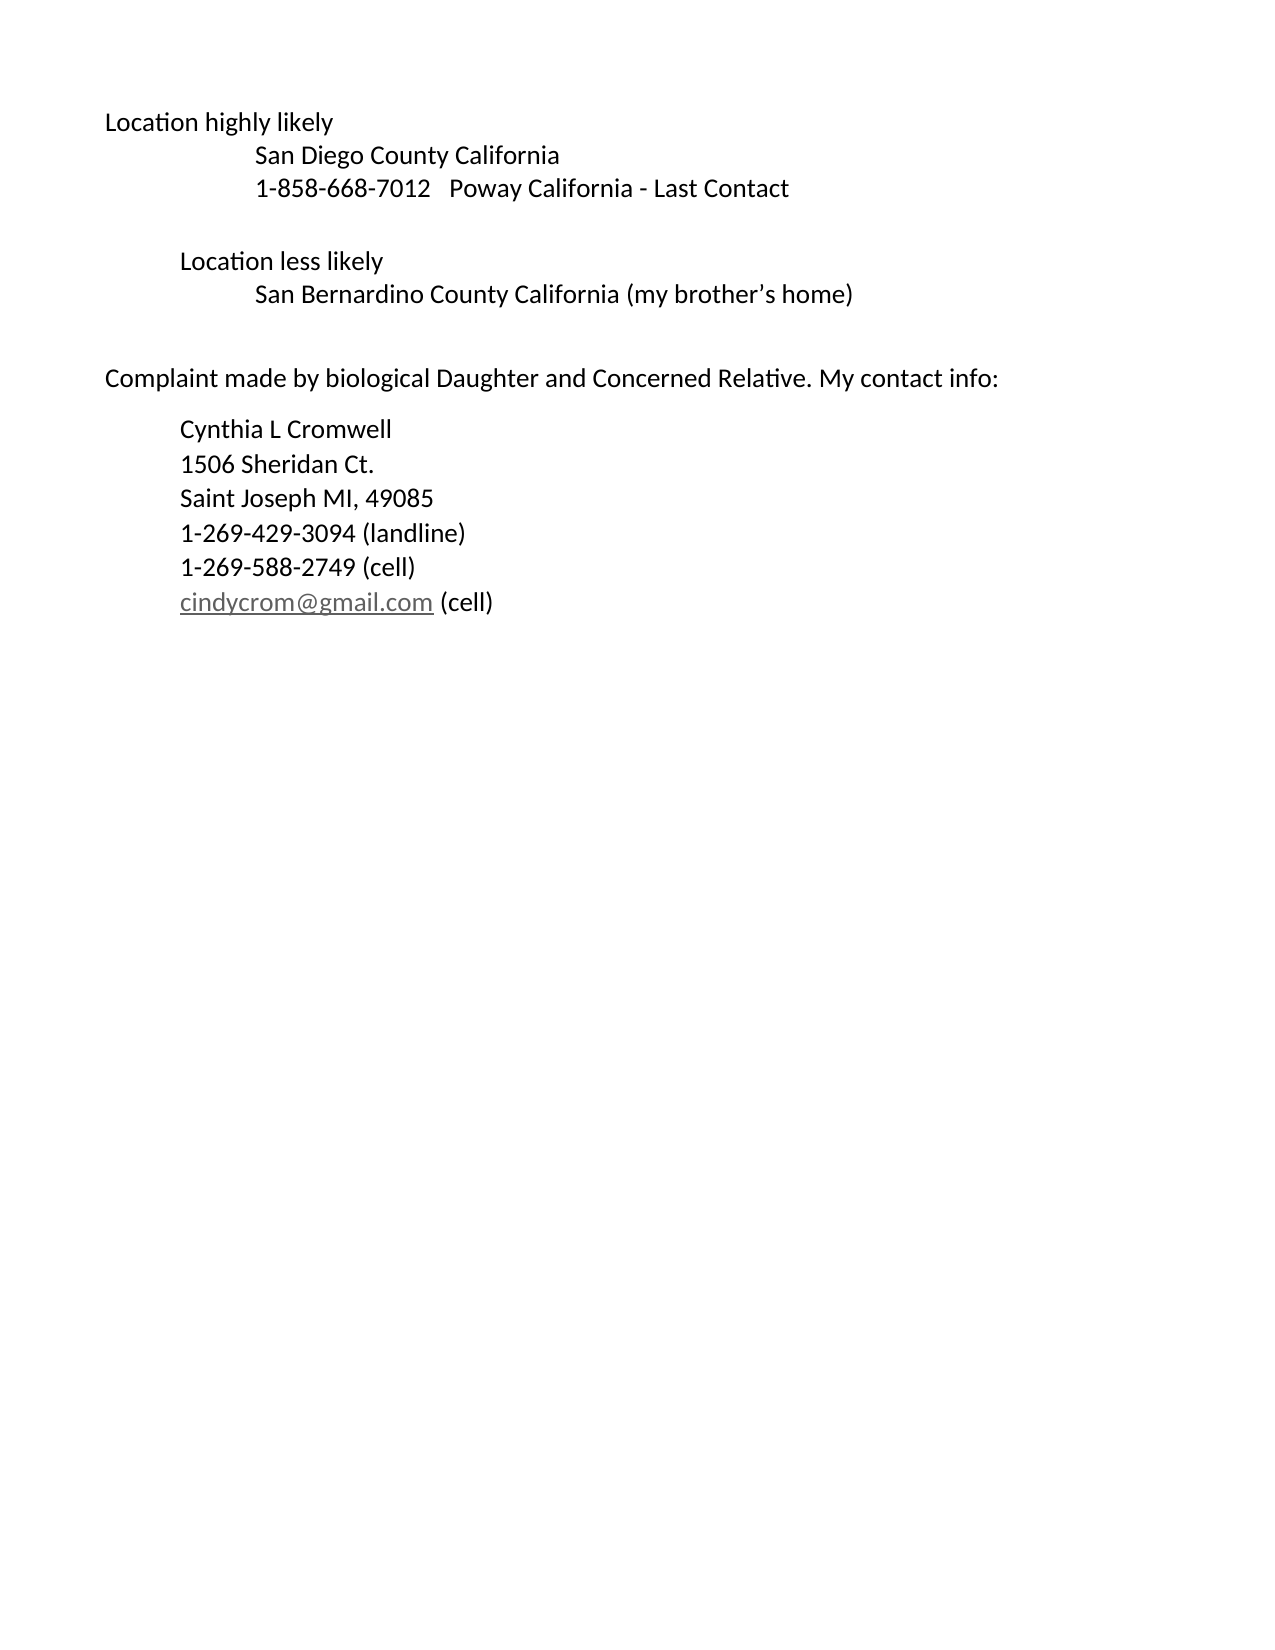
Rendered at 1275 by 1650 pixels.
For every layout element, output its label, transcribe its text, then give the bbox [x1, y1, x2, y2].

text San Bernardino County California (my brother’s home) [105, 277, 1170, 310]
text Location highly likely [105, 105, 1170, 138]
text Location less likely [105, 244, 1170, 277]
text Complaint made by biological Daughter and Concerned Relative. My contact info: [105, 361, 1170, 394]
text Cynthia L Cromwell 1506 Sheridan Ct. Saint Joseph MI, 49085 1-269-429-3094 (landline) 1-269-588-2749 (cell) cindycrom@gmail.com (cell) [180, 412, 1170, 618]
text San Diego County California 1-858-668-7012 Poway California - Last Contact [105, 138, 1170, 204]
